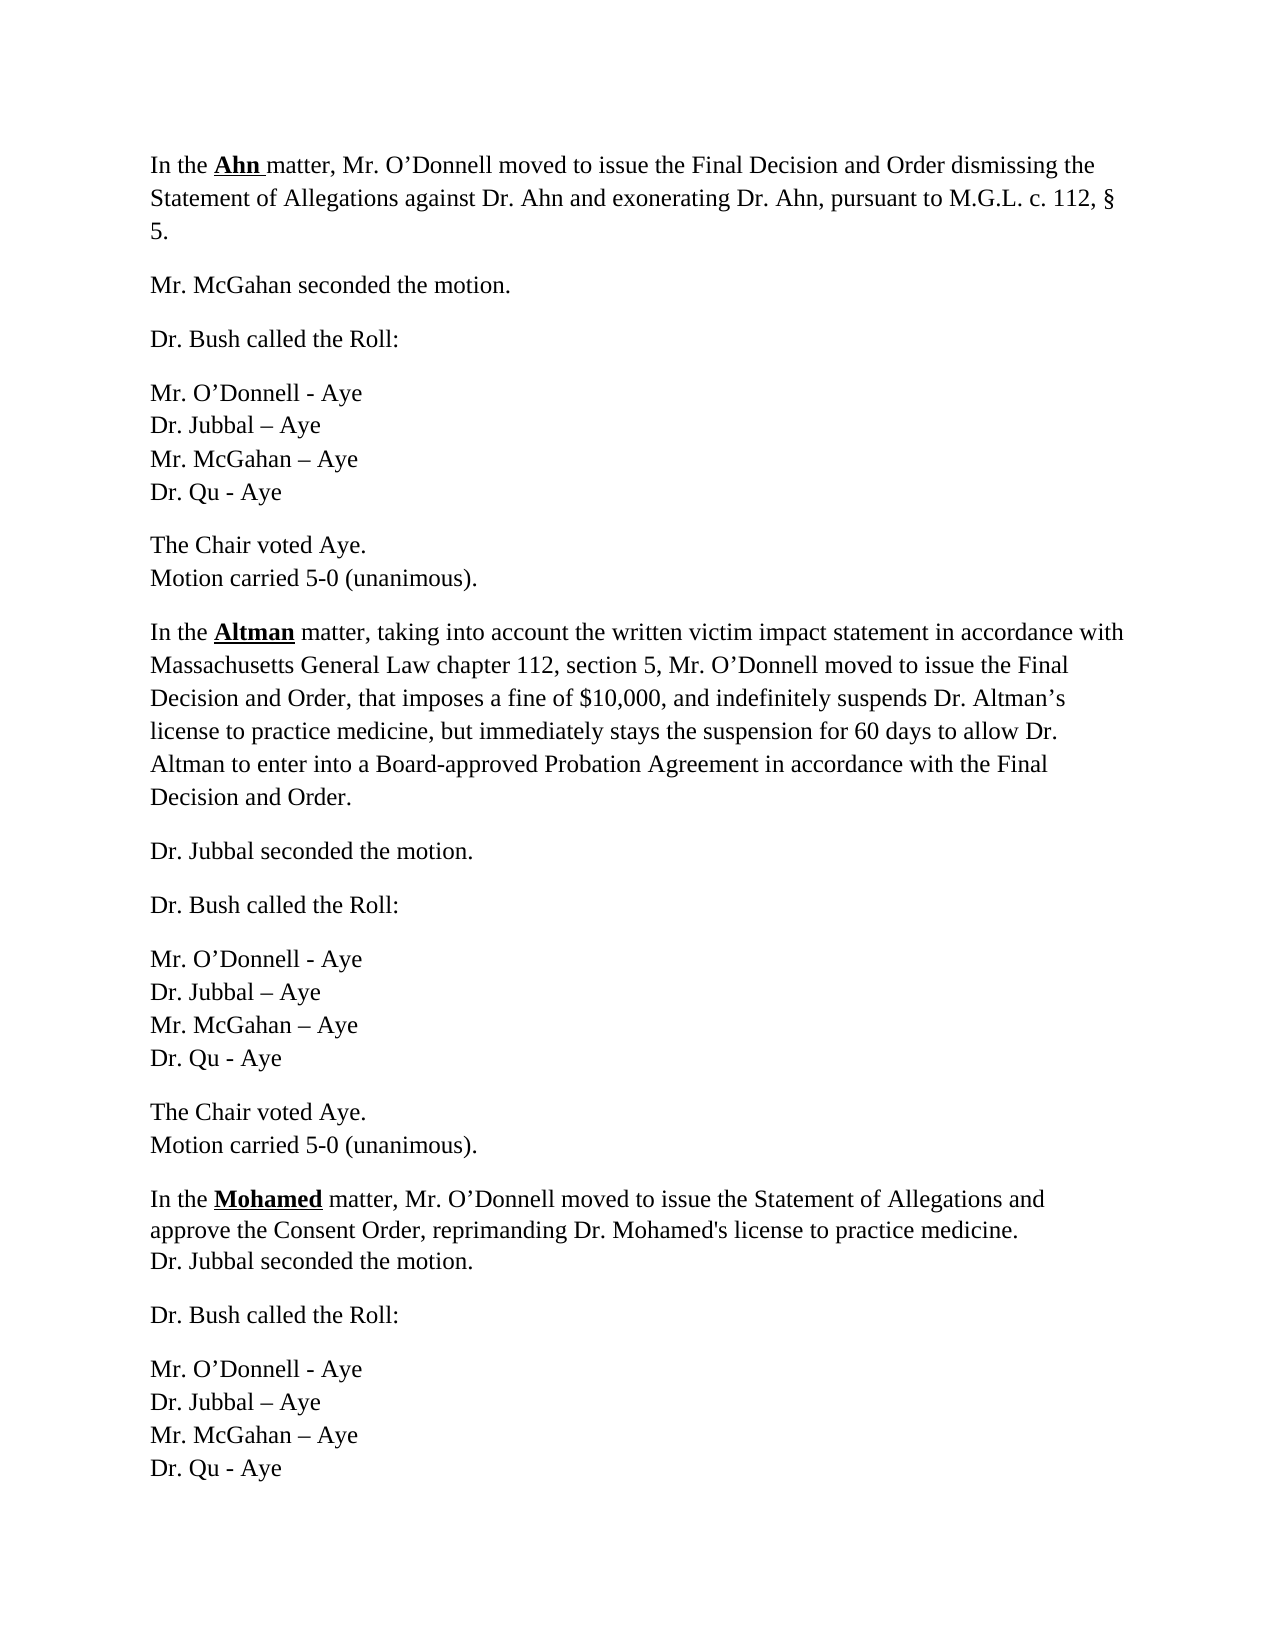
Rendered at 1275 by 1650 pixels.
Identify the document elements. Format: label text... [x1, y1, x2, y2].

text Dr. Bush called the Roll: [150, 1300, 1125, 1328]
text Dr. Bush called the Roll: [150, 324, 1125, 352]
text Dr. Jubbal seconded the motion. [150, 1246, 1125, 1275]
text Mr. McGahan seconded the motion. [150, 270, 1125, 299]
text Dr. Jubbal seconded the motion. [150, 836, 1125, 865]
text The Chair voted Aye. Motion carried 5-0 (unanimous). [150, 531, 1125, 592]
text In the Altman matter, taking into account the written victim impact statement in accordance with Massachusetts General Law chapter 112, section 5, Mr. O’Donnell moved to issue the Final Decision and Order, that imposes a fine of $10,000, and indefinitely suspends Dr. Altman’s license to practice medicine, but immediately stays the suspension for 60 days to allow Dr. Altman to enter into a Board-approved Probation Agreement in accordance with the Final Decision and Order. [150, 617, 1125, 811]
text In the Mohamed matter, Mr. O’Donnell moved to issue the Statement of Allegations and approve the Consent Order, reprimanding Dr. Mohamed's license to practice medicine. [150, 1184, 1125, 1244]
text The Chair voted Aye. Motion carried 5-0 (unanimous). [150, 1097, 1125, 1159]
text In the Ahn matter, Mr. O’Donnell moved to issue the Final Decision and Order dismissing the Statement of Allegations against Dr. Ahn and exonerating Dr. Ahn, pursuant to M.G.L. c. 112, § 5. [150, 150, 1125, 245]
text Mr. O’Donnell - Aye Dr. Jubbal – Aye Mr. McGahan – Aye Dr. Qu - Aye [150, 1354, 1125, 1481]
text Mr. O’Donnell - Aye Dr. Jubbal – Aye Mr. McGahan – Aye Dr. Qu - Aye [150, 944, 1125, 1072]
text Mr. O’Donnell - Aye Dr. Jubbal – Aye Mr. McGahan – Aye Dr. Qu - Aye [150, 378, 1125, 505]
text Dr. Bush called the Roll: [150, 890, 1125, 919]
